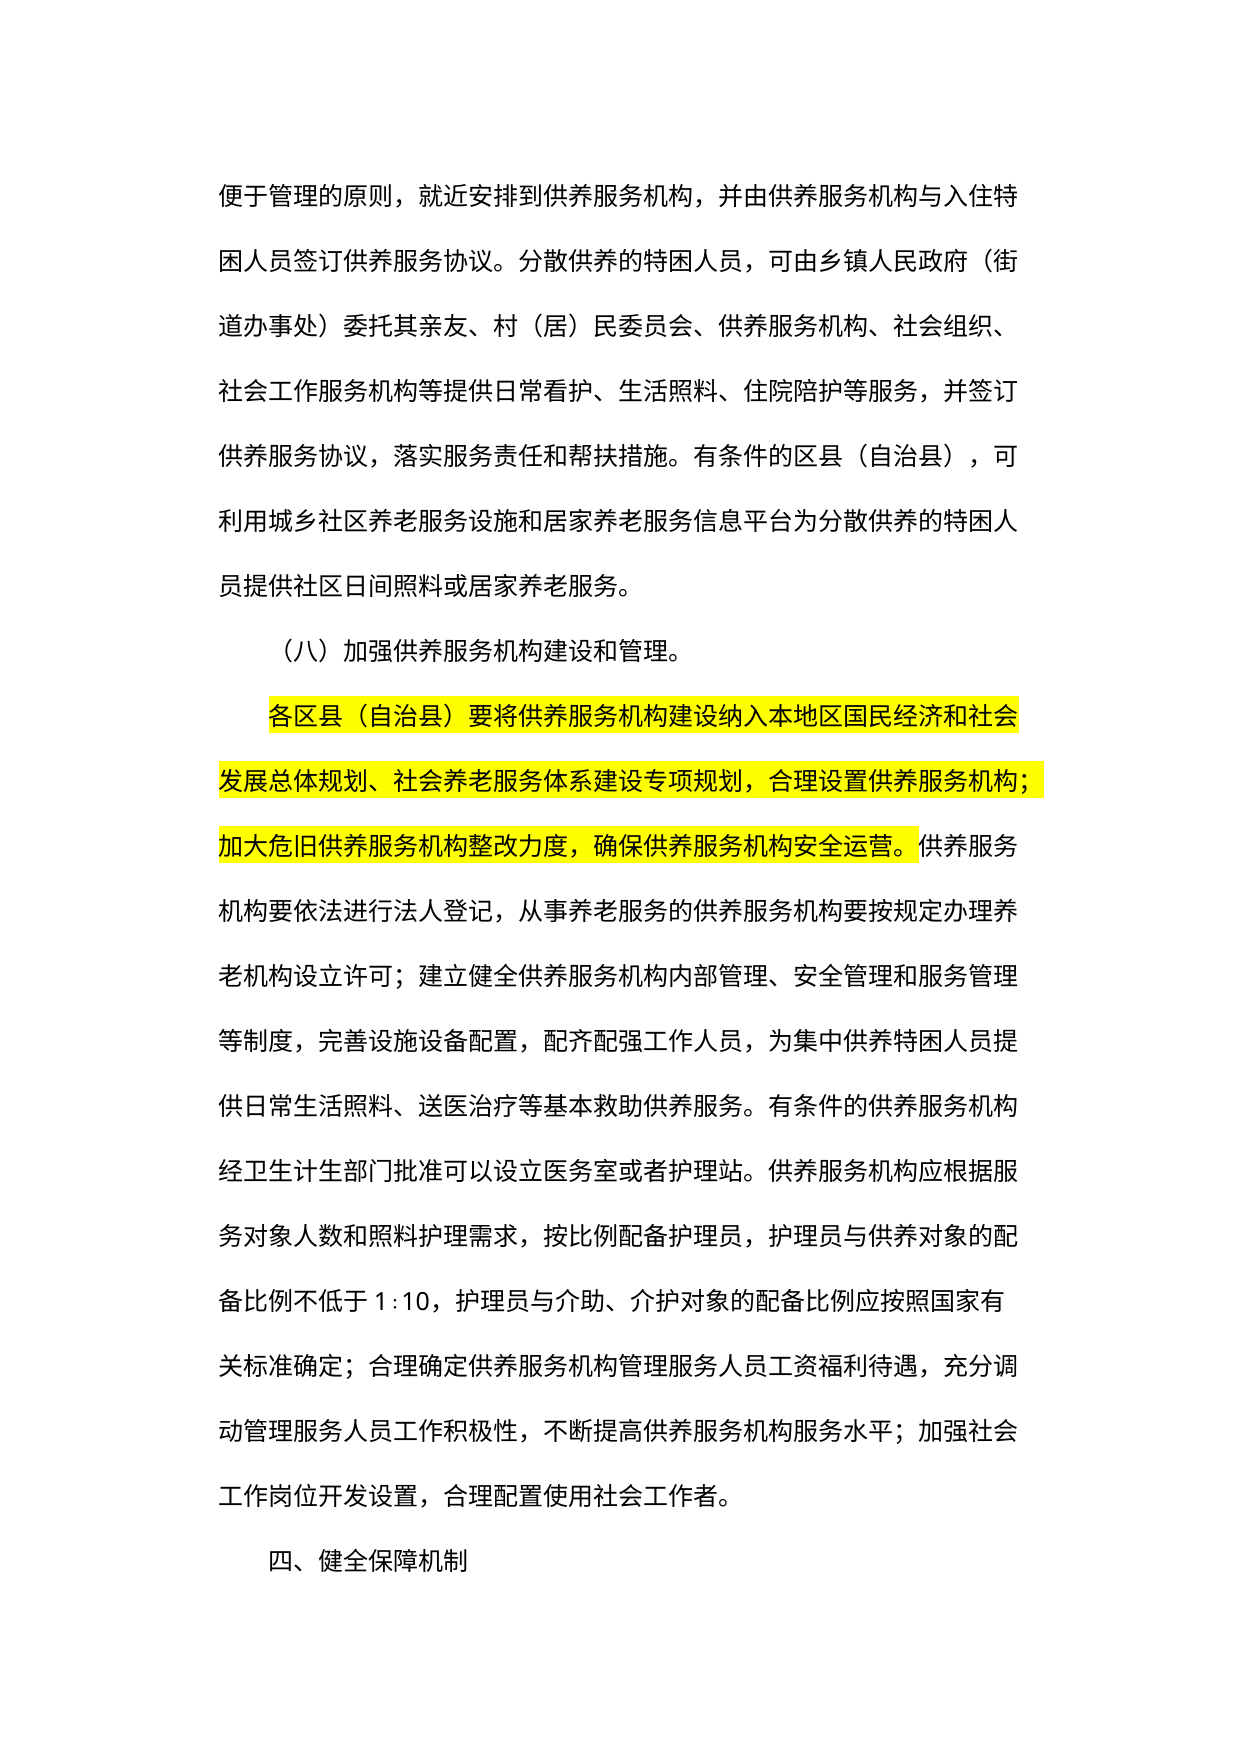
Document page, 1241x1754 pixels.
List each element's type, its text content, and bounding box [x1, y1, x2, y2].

text 各区县（自治县）要将供养服务机构建设纳入本地区国民经济和社会发展总体规划、社会养老服务体系建设专项规划，合理设置供养服务机构；加大危旧供养服务机构整改力度，确保供养服务机构安全运营。供养服务机构要依法进行法人登记，从事养老服务的供养服务机构要按规定办理养老机构设立许可；建立健全供养服务机构内部管理、安全管理和服务管理等制度，完善设施设备配置，配齐配强工作人员，为集中供养特困人员提供日常生活照料、送医治疗等基本救助供养服务。有条件的供养服务机构经卫生计生部门批准可以设立医务室或者护理站。供养服务机构应根据服务对象人数和照料护理需求，按比例配备护理员，护理员与供养对象的配备比例不低于1∶10，护理员与介助、介护对象的配备比例应按照国家有关标准确定；合理确定供养服务机构管理服务人员工资福利待遇，充分调动管理服务人员工作积极性，不断提高供养服务机构服务水平；加强社会工作岗位开发设置，合理配置使用社会工作者。 [219, 798, 1021, 1527]
text 四、健全保障机制 [219, 1527, 1021, 1592]
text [219, 162, 1021, 617]
text （八）加强供养服务机构建设和管理。 [219, 617, 1021, 682]
text 各区县（自治县）要将供养服务机构建设纳入本地区国民经济和社会发展总体规划、社会养老服务体系建设专项规划，合理设置供养服务机构；加大危旧供养服务机构整改力度，确保供养服务机构安全运营。供养服务机构要依法进行法人登记，从事养老服务的供养服务机构要按规定办理养老机构设立许可；建立健全供养服务机构内部管理、安全管理和服务管理等制度，完善设施设备配置，配齐配强工作人员，为集中供养特困人员提供日常生活照料、送医治疗等基本救助供养服务。有条件的供养服务机构经卫生计生部门批准可以设立医务室或者护理站。供养服务机构应根据服务对象人数和照料护理需求，按比例配备护理员，护理员与供养对象的配备比例不低于1∶10，护理员与介助、介护对象的配备比例应按照国家有关标准确定；合理确定供养服务机构管理服务人员工资福利待遇，充分调动管理服务人员工作积极性，不断提高供养服务机构服务水平；加强社会工作岗位开发设置，合理配置使用社会工作者。 [219, 682, 1021, 761]
